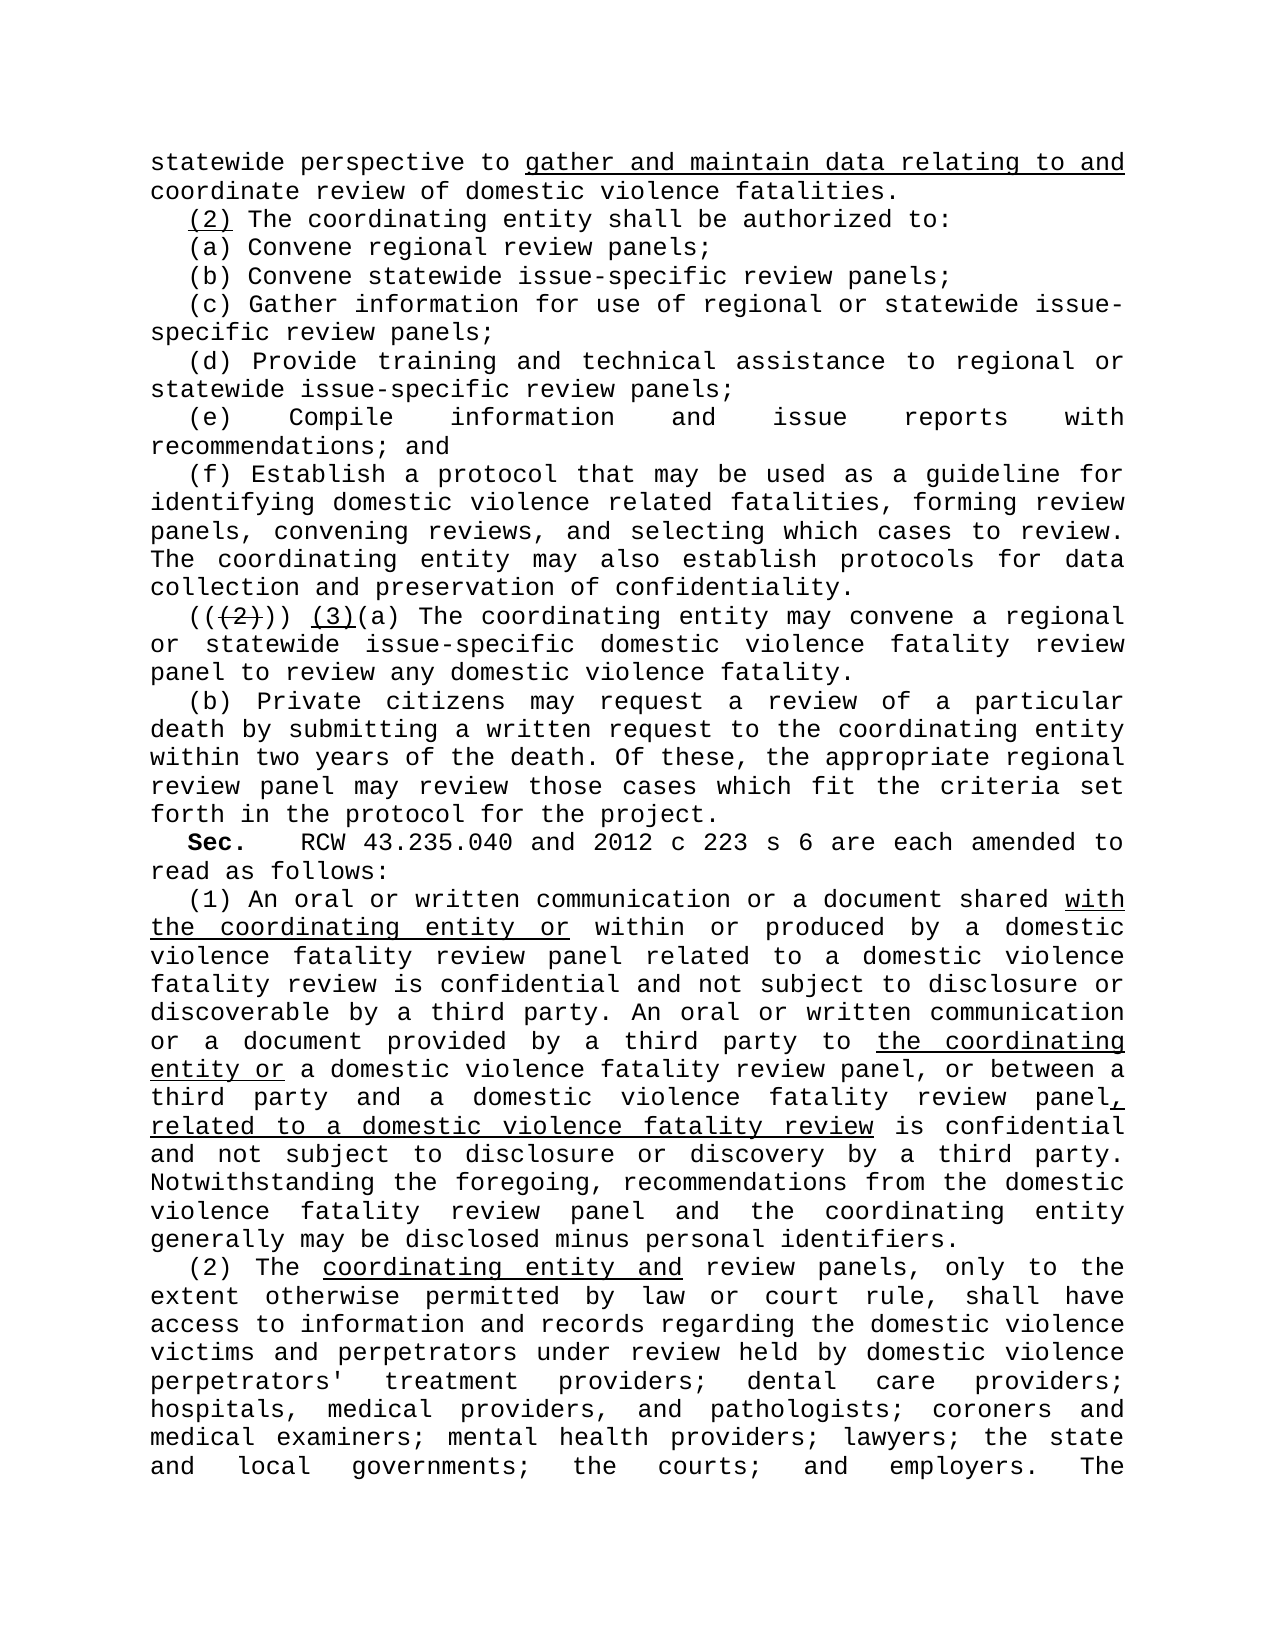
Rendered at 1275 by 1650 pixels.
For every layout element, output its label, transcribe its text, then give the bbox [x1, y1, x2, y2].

text (c) Gather information for use of regional or statewide issue-specific review panels; [150, 292, 1125, 348]
text (b) Private citizens may request a review of a particular death by submitting a written request to the coordinating entity within two years of the death. Of these, the appropriate regional review panel may review those cases which fit the criteria set forth in the protocol for the project. [150, 688, 1125, 830]
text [150, 1255, 1125, 1482]
text (1) An oral or written communication or a document shared with the coordinating entity or within or produced by a domestic violence fatality review panel related to a domestic violence fatality review is confidential and not subject to disclosure or discoverable by a third party. An oral or written communication or a document provided by a third party to the coordinating entity or a domestic violence fatality review panel, or between a third party and a domestic violence fatality review panel, related to a domestic violence fatality review is confidential and not subject to disclosure or discovery by a third party. Notwithstanding the foregoing, recommendations from the domestic violence fatality review panel and the coordinating entity generally may be disclosed minus personal identifiers. [150, 887, 1125, 1255]
text (b) Convene statewide issue-specific review panels; [150, 263, 1125, 292]
text (2) The coordinating entity shall be authorized to: [150, 207, 1125, 235]
text (f) Establish a protocol that may be used as a guideline for identifying domestic violence related fatalities, forming review panels, convening reviews, and selecting which cases to review. The coordinating entity may also establish protocols for data collection and preservation of confidentiality. [150, 462, 1125, 603]
text (e) Compile information and issue reports with recommendations; and [150, 405, 1125, 462]
text (((2))) (3)(a) The coordinating entity may convene a regional or statewide issue-specific domestic violence fatality review panel to review any domestic violence fatality. [150, 603, 1125, 688]
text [150, 150, 1125, 207]
text Sec. RCW 43.235.040 and 2012 c 223 s 6 are each amended to read as follows: [150, 830, 1125, 887]
text (a) Convene regional review panels; [150, 235, 1125, 263]
text (d) Provide training and technical assistance to regional or statewide issue-specific review panels; [150, 348, 1125, 405]
